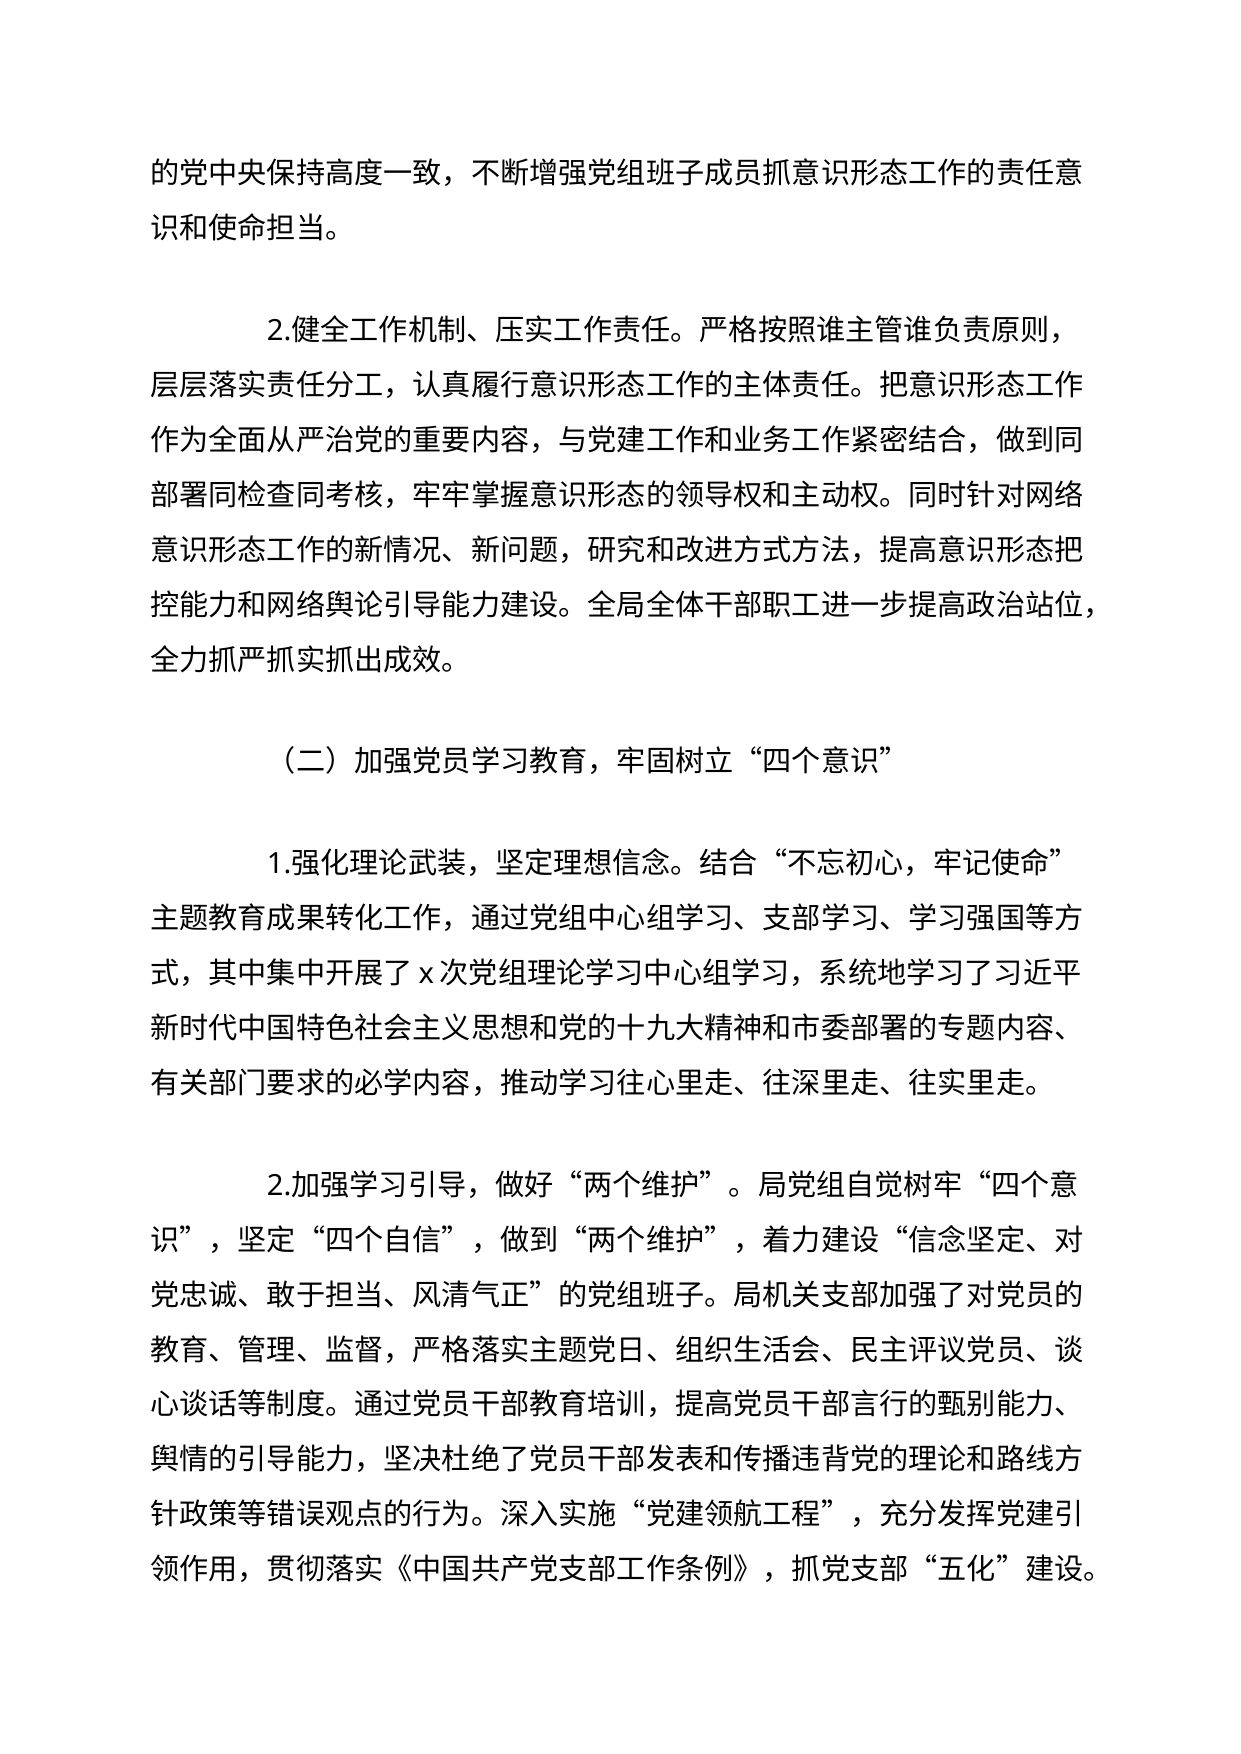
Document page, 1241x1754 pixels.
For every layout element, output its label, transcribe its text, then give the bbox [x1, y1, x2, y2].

text 2.加强学习引导，做好“两个维护”。局党组自觉树牢“四个意识”，坚定“四个自信”，做到“两个维护”，着力建设“信念坚定、对党忠诚、敢于担当、风清气正”的党组班子。局机关支部加强了对党员的教育、管理、监督，严格落实主题党日、组织生活会、民主评议党员、谈心谈话等制度。通过党员干部教育培训，提高党员干部言行的甄别能力、舆情的引导能力，坚决杜绝了党员干部发表和传播违背党的理论和路线方针政策等错误观点的行为。深入实施“党建领航工程”，充分发挥党建引领作用，贯彻落实《中国共产党支部工作条例》，抓党支部“五化”建设。 [150, 1161, 1090, 1588]
text （二）加强党员学习教育，牢固树立“四个意识” [150, 738, 1090, 780]
text 1.强化理论武装，坚定理想信念。结合“不忘初心，牢记使命”主题教育成果转化工作，通过党组中心组学习、支部学习、学习强国等方式，其中集中开展了x次党组理论学习中心组学习，系统地学习了习近平新时代中国特色社会主义思想和党的十九大精神和市委部署的专题内容、有关部门要求的必学内容，推动学习往心里走、往深里走、往实里走。 [150, 840, 1090, 1102]
text 2.健全工作机制、压实工作责任。严格按照谁主管谁负责原则，层层落实责任分工，认真履行意识形态工作的主体责任。把意识形态工作作为全面从严治党的重要内容，与党建工作和业务工作紧密结合，做到同部署同检查同考核，牢牢掌握意识形态的领导权和主动权。同时针对网络意识形态工作的新情况、新问题，研究和改进方式方法，提高意识形态把控能力和网络舆论引导能力建设。全局全体干部职工进一步提高政治站位，全力抓严抓实抓出成效。 [150, 307, 1090, 678]
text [150, 150, 1090, 247]
